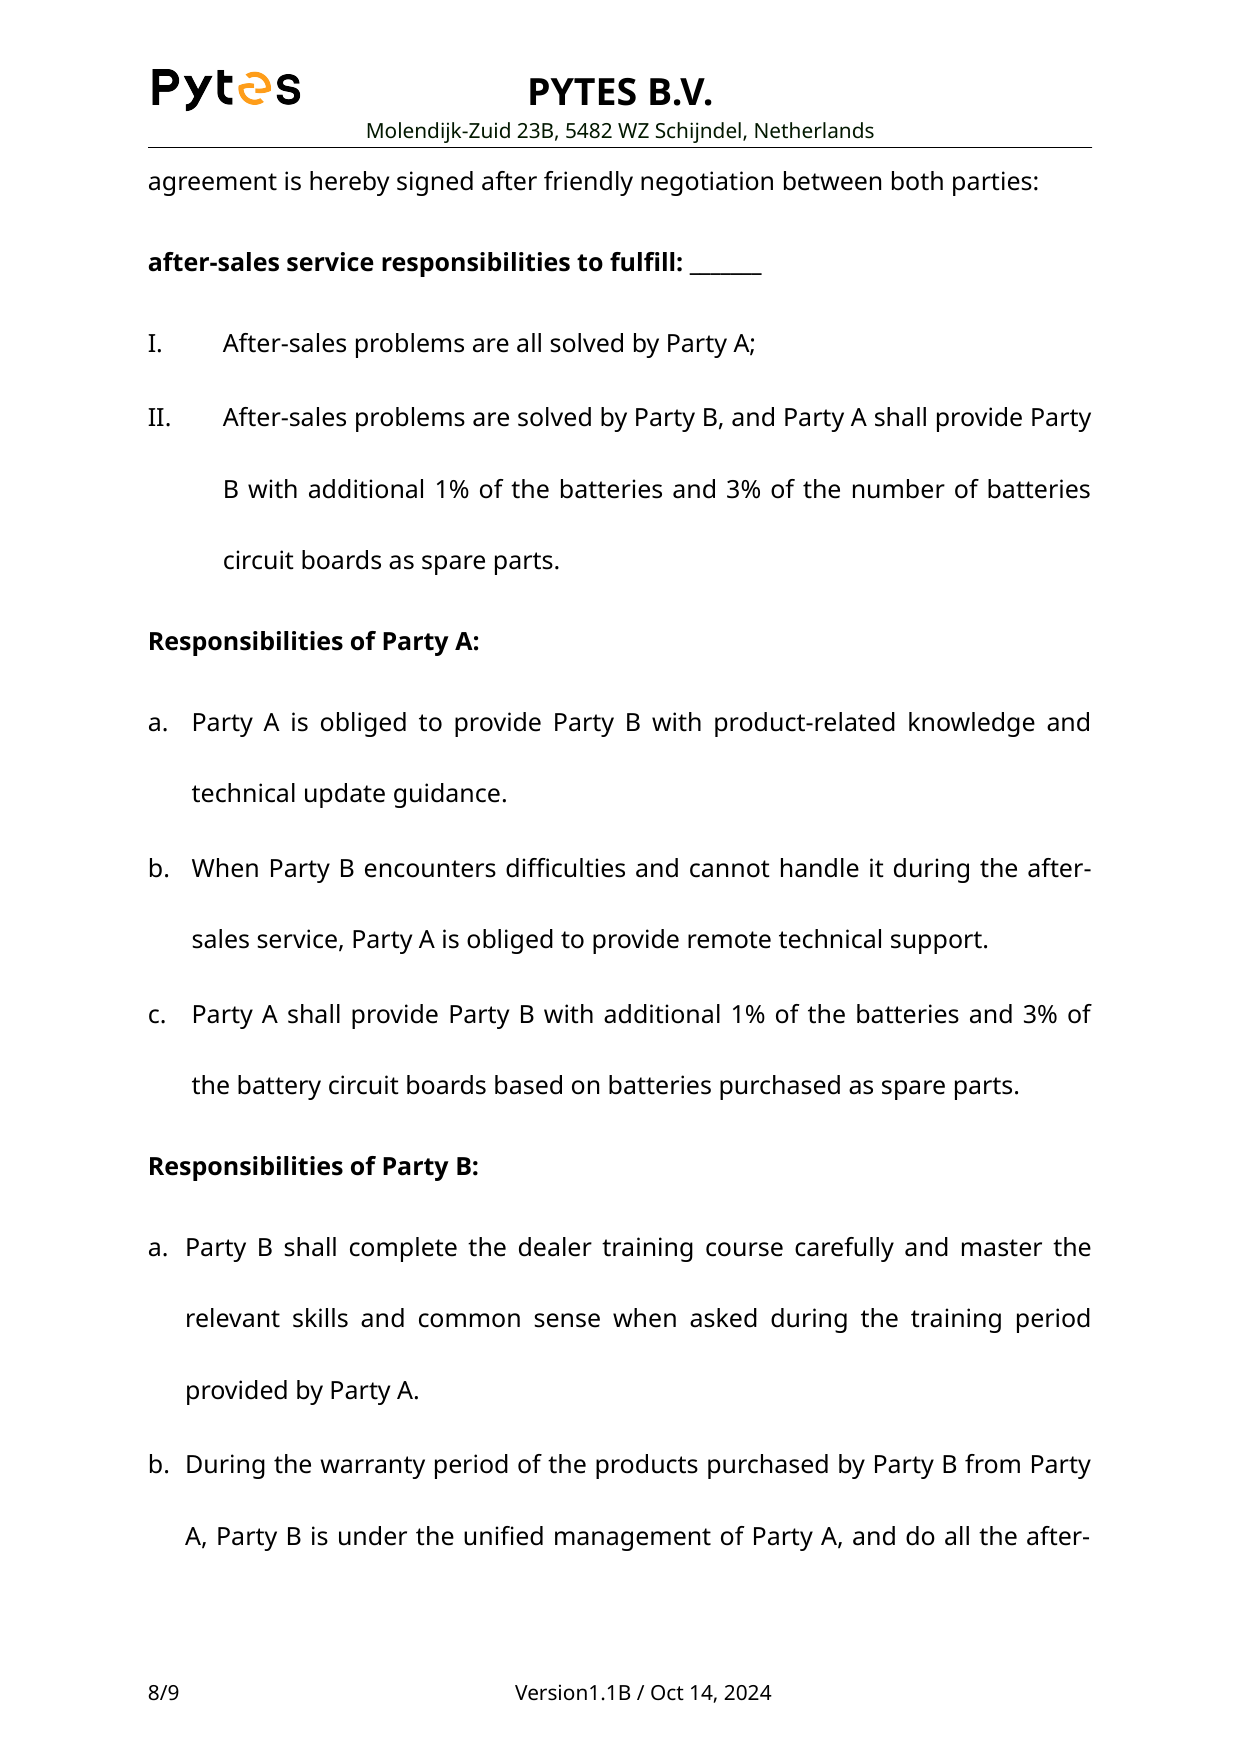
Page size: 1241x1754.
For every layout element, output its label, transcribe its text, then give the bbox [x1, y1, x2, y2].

list When Party B encounters difficulties and cannot handle it during the after-sales service, Party A is obliged to provide remote technical support. [148, 835, 1092, 971]
list After-sales problems are solved by Party B, and Party A shall provide Party B with additional 1% of the batteries and 3% of the number of batteries circuit boards as spare parts. [148, 384, 1092, 592]
list Party B shall complete the dealer training course carefully and master the relevant skills and common sense when asked during the training period provided by Party A. [148, 1214, 1092, 1422]
text after-sales service responsibilities to fulfill: _______ [148, 229, 1092, 294]
text Responsibilities of Party B: [148, 1133, 1092, 1198]
picture [143, 60, 308, 117]
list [148, 1432, 1092, 1568]
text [148, 148, 1092, 213]
list After-sales problems are all solved by Party A; [148, 310, 1092, 375]
text Responsibilities of Party A: [148, 608, 1092, 673]
list Party A shall provide Party B with additional 1% of the batteries and 3% of the battery circuit boards based on batteries purchased as spare parts. [148, 981, 1092, 1117]
list Party A is obliged to provide Party B with product-related knowledge and technical update guidance. [148, 689, 1092, 825]
